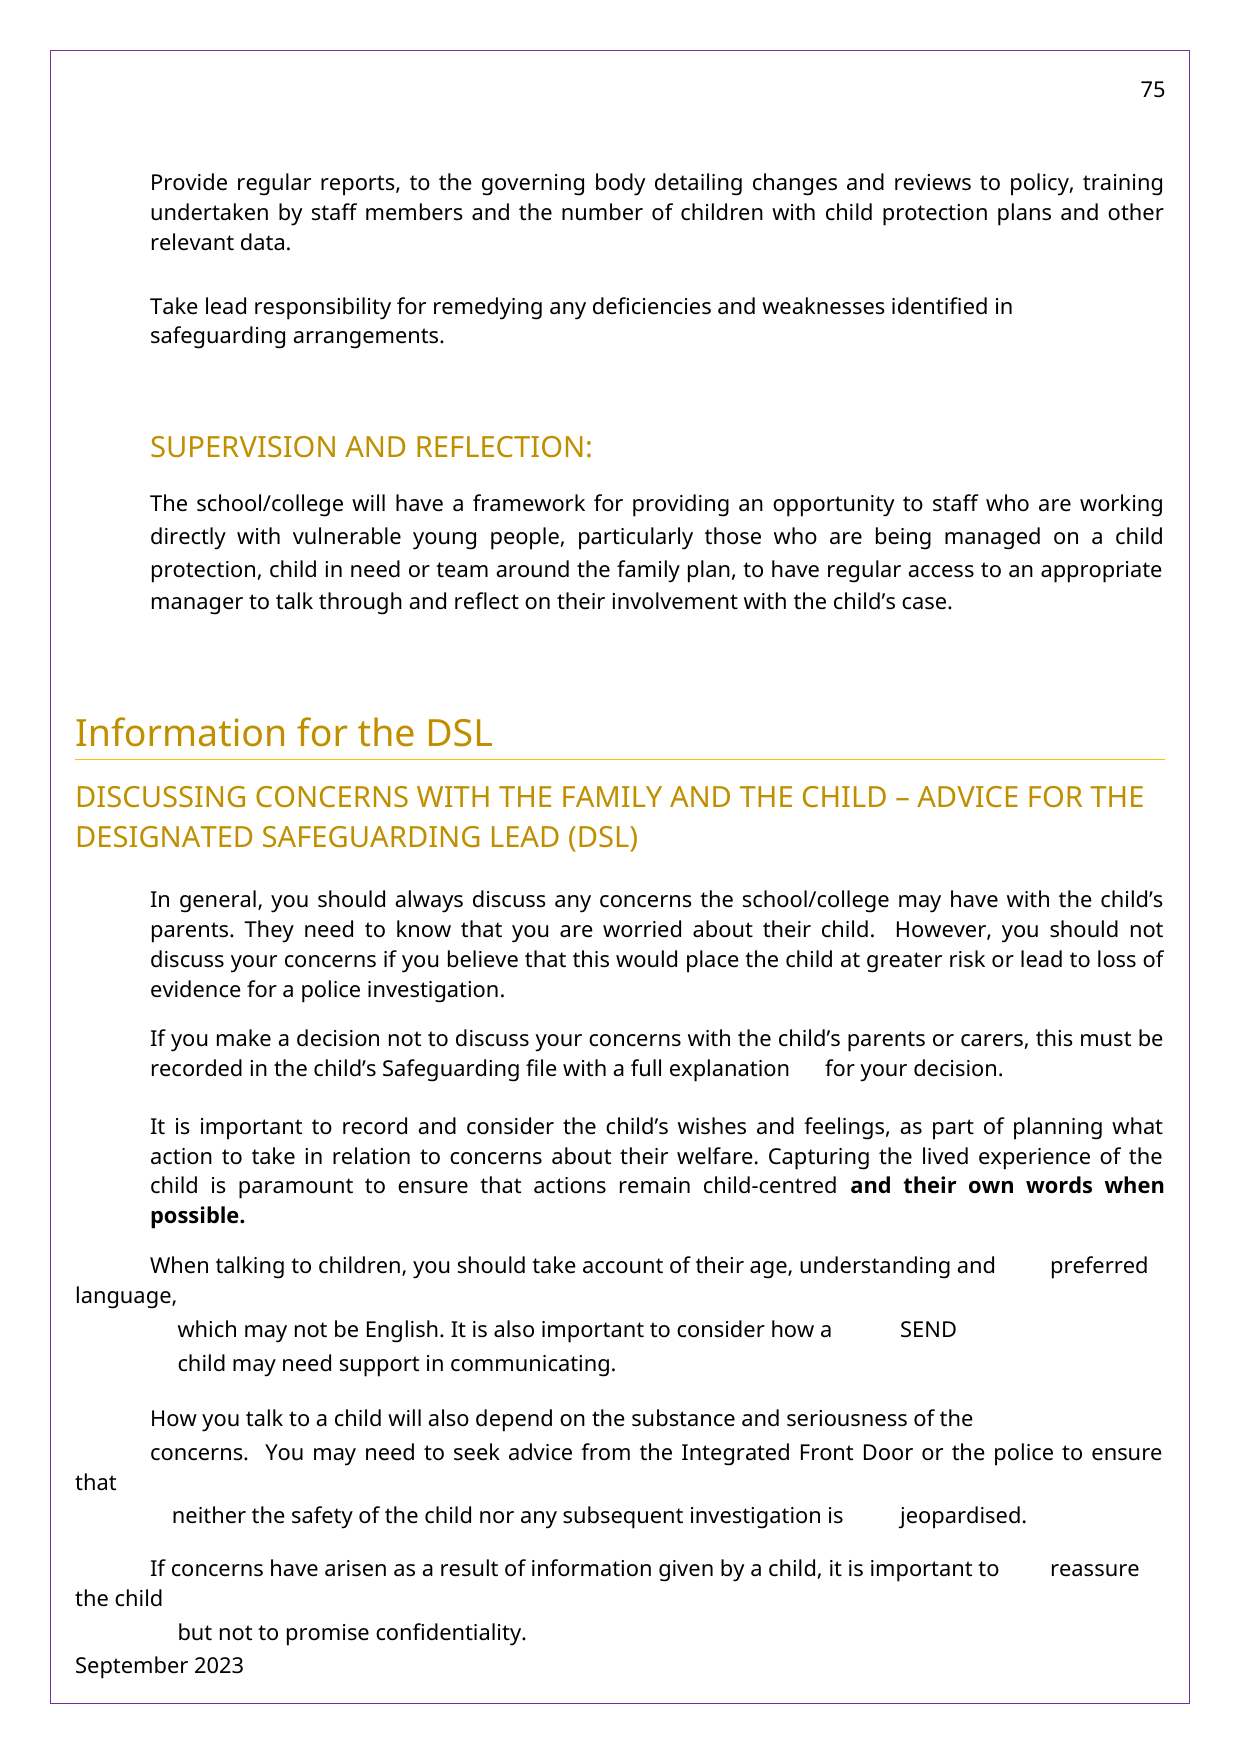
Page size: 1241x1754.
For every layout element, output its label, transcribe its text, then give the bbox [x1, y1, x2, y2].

text but not to promise confidentiality. [75, 1616, 1165, 1646]
subtitle Information for the DSL [75, 706, 1165, 759]
text Take lead responsibility for remedying any deficiencies and weaknesses identified in [75, 291, 1165, 321]
text In general, you should always discuss any concerns the school/college may have with the child’s parents. They need to know that you are worried about their child. However, you should not discuss your concerns if you believe that this would place the child at greater risk or lead to loss of evidence for a police investigation. [75, 884, 1165, 1003]
subtitle DISCUSSING CONCERNS WITH THE FAMILY AND THE CHILD – ADVICE FOR THE DESIGNATED SAFEGUARDING LEAD (DSL) [75, 777, 1165, 856]
text concerns. You may need to seek advice from the Integrated Front Door or the police to ensure that [75, 1437, 1165, 1496]
text neither the safety of the child nor any subsequent investigation is jeopardised. [75, 1500, 1165, 1530]
text child may need support in communicating. [75, 1347, 1165, 1377]
text If concerns have arisen as a result of information given by a child, it is important to reassure the child [75, 1553, 1165, 1612]
subtitle SUPERVISION AND REFLECTION: [75, 427, 1165, 466]
text When talking to children, you should take account of their age, understanding and preferred language, [75, 1250, 1165, 1309]
text Provide regular reports, to the governing body detailing changes and reviews to policy, training undertaken by staff members and the number of children with child protection plans and other relevant data. [75, 167, 1165, 257]
text It is important to record and consider the child’s wishes and feelings, as part of planning what action to take in relation to concerns about their welfare. Capturing the lived experience of the child is paramount to ensure that actions remain child-centred and their own words when possible. [75, 1111, 1165, 1230]
text If you make a decision not to discuss your concerns with the child’s parents or carers, this must be recorded in the child’s Safeguarding file with a full explanation for your decision. [75, 1023, 1165, 1083]
text which may not be English. It is also important to consider how a SEND [75, 1313, 1165, 1343]
text The school/college will have a framework for providing an opportunity to staff who are working directly with vulnerable young people, particularly those who are being managed on a child protection, child in need or team around the family plan, to have regular access to an appropriate manager to talk through and reflect on their involvement with the child’s case. [75, 488, 1165, 616]
text safeguarding arrangements. [75, 321, 1165, 350]
text How you talk to a child will also depend on the substance and seriousness of the [75, 1403, 1165, 1432]
